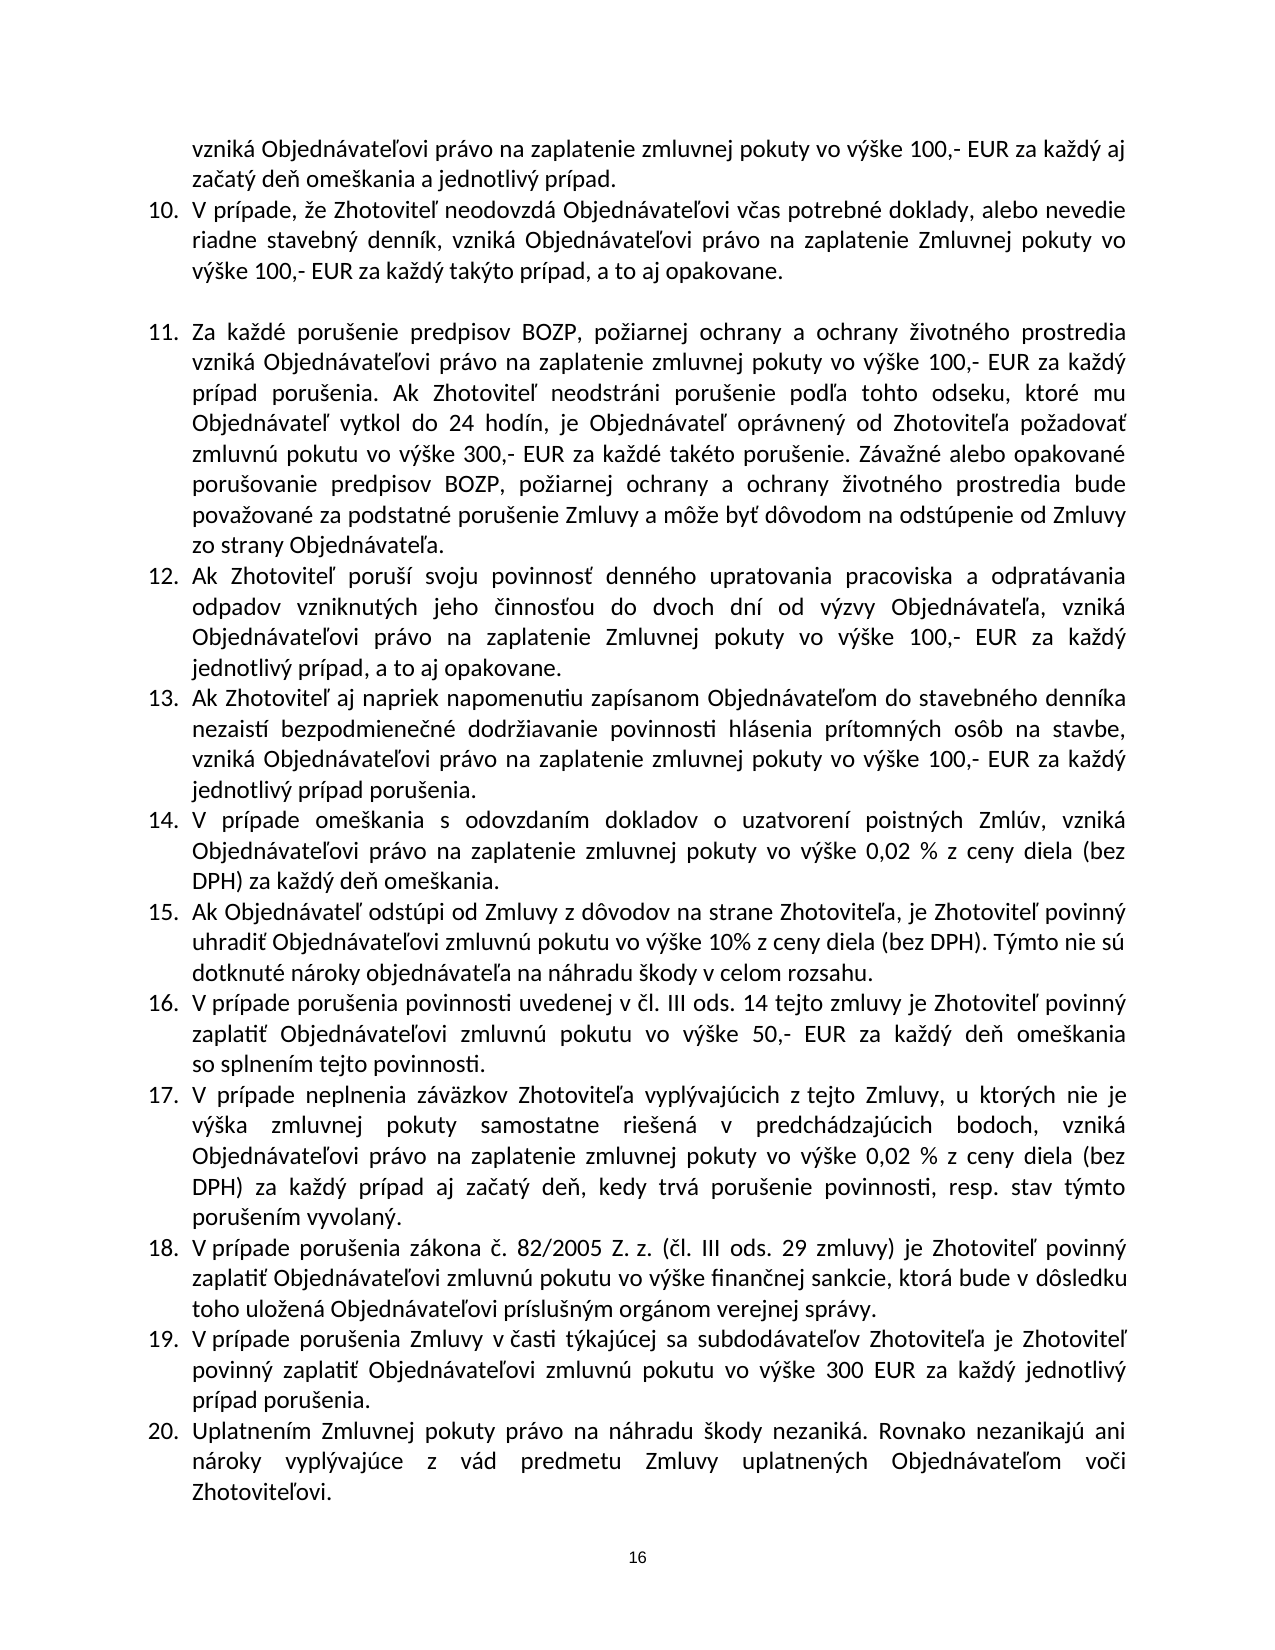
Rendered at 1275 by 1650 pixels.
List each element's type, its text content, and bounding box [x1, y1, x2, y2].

list V prípade neplnenia záväzkov Zhotoviteľa vyplývajúcich z tejto Zmluvy, u ktorých nie je výška zmluvnej pokuty samostatne riešená v predchádzajúcich bodoch, vzniká Objednávateľovi právo na zaplatenie zmluvnej pokuty vo výške 0,02 % z ceny diela (bez DPH) za každý prípad aj začatý deň, kedy trvá porušenie povinnosti, resp. stav týmto porušením vyvolaný. [148, 1079, 1127, 1232]
list Za každé porušenie predpisov BOZP, požiarnej ochrany a ochrany životného prostredia vzniká Objednávateľovi právo na zaplatenie zmluvnej pokuty vo výške 100,- EUR za každý prípad porušenia. Ak Zhotoviteľ neodstráni porušenie podľa tohto odseku, ktoré mu Objednávateľ vytkol do 24 hodín, je Objednávateľ oprávnený od Zhotoviteľa požadovať zmluvnú pokutu vo výške 300,- EUR za každé takéto porušenie. Závažné alebo opakované porušovanie predpisov BOZP, požiarnej ochrany a ochrany životného prostredia bude považované za podstatné porušenie Zmluvy a môže byť dôvodom na odstúpenie od Zmluvy zo strany Objednávateľa. [148, 316, 1127, 560]
list Ak Zhotoviteľ aj napriek napomenutiu zapísanom Objednávateľom do stavebného denníka nezaistí bezpodmienečné dodržiavanie povinnosti hlásenia prítomných osôb na stavbe, vzniká Objednávateľovi právo na zaplatenie zmluvnej pokuty vo výške 100,- EUR za každý jednotlivý prípad porušenia. [148, 682, 1127, 804]
list Uplatnením Zmluvnej pokuty právo na náhradu škody nezaniká. Rovnako nezanikajú ani nároky vyplývajúce z vád predmetu Zmluvy uplatnených Objednávateľom voči Zhotoviteľovi. [148, 1415, 1127, 1506]
list V prípade porušenia povinnosti uvedenej v čl. III ods. 14 tejto zmluvy je Zhotoviteľ povinný zaplatiť Objednávateľovi zmluvnú pokutu vo výške 50,- EUR za každý deň omeškania so splnením tejto povinnosti. [148, 987, 1127, 1079]
list Ak Objednávateľ odstúpi od Zmluvy z dôvodov na strane Zhotoviteľa, je Zhotoviteľ povinný uhradiť Objednávateľovi zmluvnú pokutu vo výške 10% z ceny diela (bez DPH). Týmto nie sú dotknuté nároky objednávateľa na náhradu škody v celom rozsahu. [148, 896, 1127, 987]
list Ak Zhotoviteľ poruší svoju povinnosť denného upratovania pracoviska a odpratávania odpadov vzniknutých jeho činnosťou do dvoch dní od výzvy Objednávateľa, vzniká Objednávateľovi právo na zaplatenie Zmluvnej pokuty vo výške 100,- EUR za každý jednotlivý prípad, a to aj opakovane. [148, 560, 1127, 682]
list V prípade porušenia zákona č. 82/2005 Z. z. (čl. III ods. 29 zmluvy) je Zhotoviteľ povinný zaplatiť Objednávateľovi zmluvnú pokutu vo výške finančnej sankcie, ktorá bude v dôsledku toho uložená Objednávateľovi príslušným orgánom verejnej správy. [148, 1232, 1127, 1323]
list V prípade porušenia Zmluvy v časti týkajúcej sa subdodávateľov Zhotoviteľa je Zhotoviteľ povinný zaplatiť Objednávateľovi zmluvnú pokutu vo výške 300 EUR za každý jednotlivý prípad porušenia. [148, 1323, 1127, 1415]
list V prípade, že Zhotoviteľ neodovzdá Objednávateľovi včas potrebné doklady, alebo nevedie riadne stavebný denník, vzniká Objednávateľovi právo na zaplatenie Zmluvnej pokuty vo výške 100,- EUR za každý takýto prípad, a to aj opakovane. [148, 194, 1127, 286]
list V prípade omeškania s odovzdaním dokladov o uzatvorení poistných Zmlúv, vzniká Objednávateľovi právo na zaplatenie zmluvnej pokuty vo výške 0,02 % z ceny diela (bez DPH) za každý deň omeškania. [148, 804, 1127, 896]
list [148, 133, 1127, 194]
